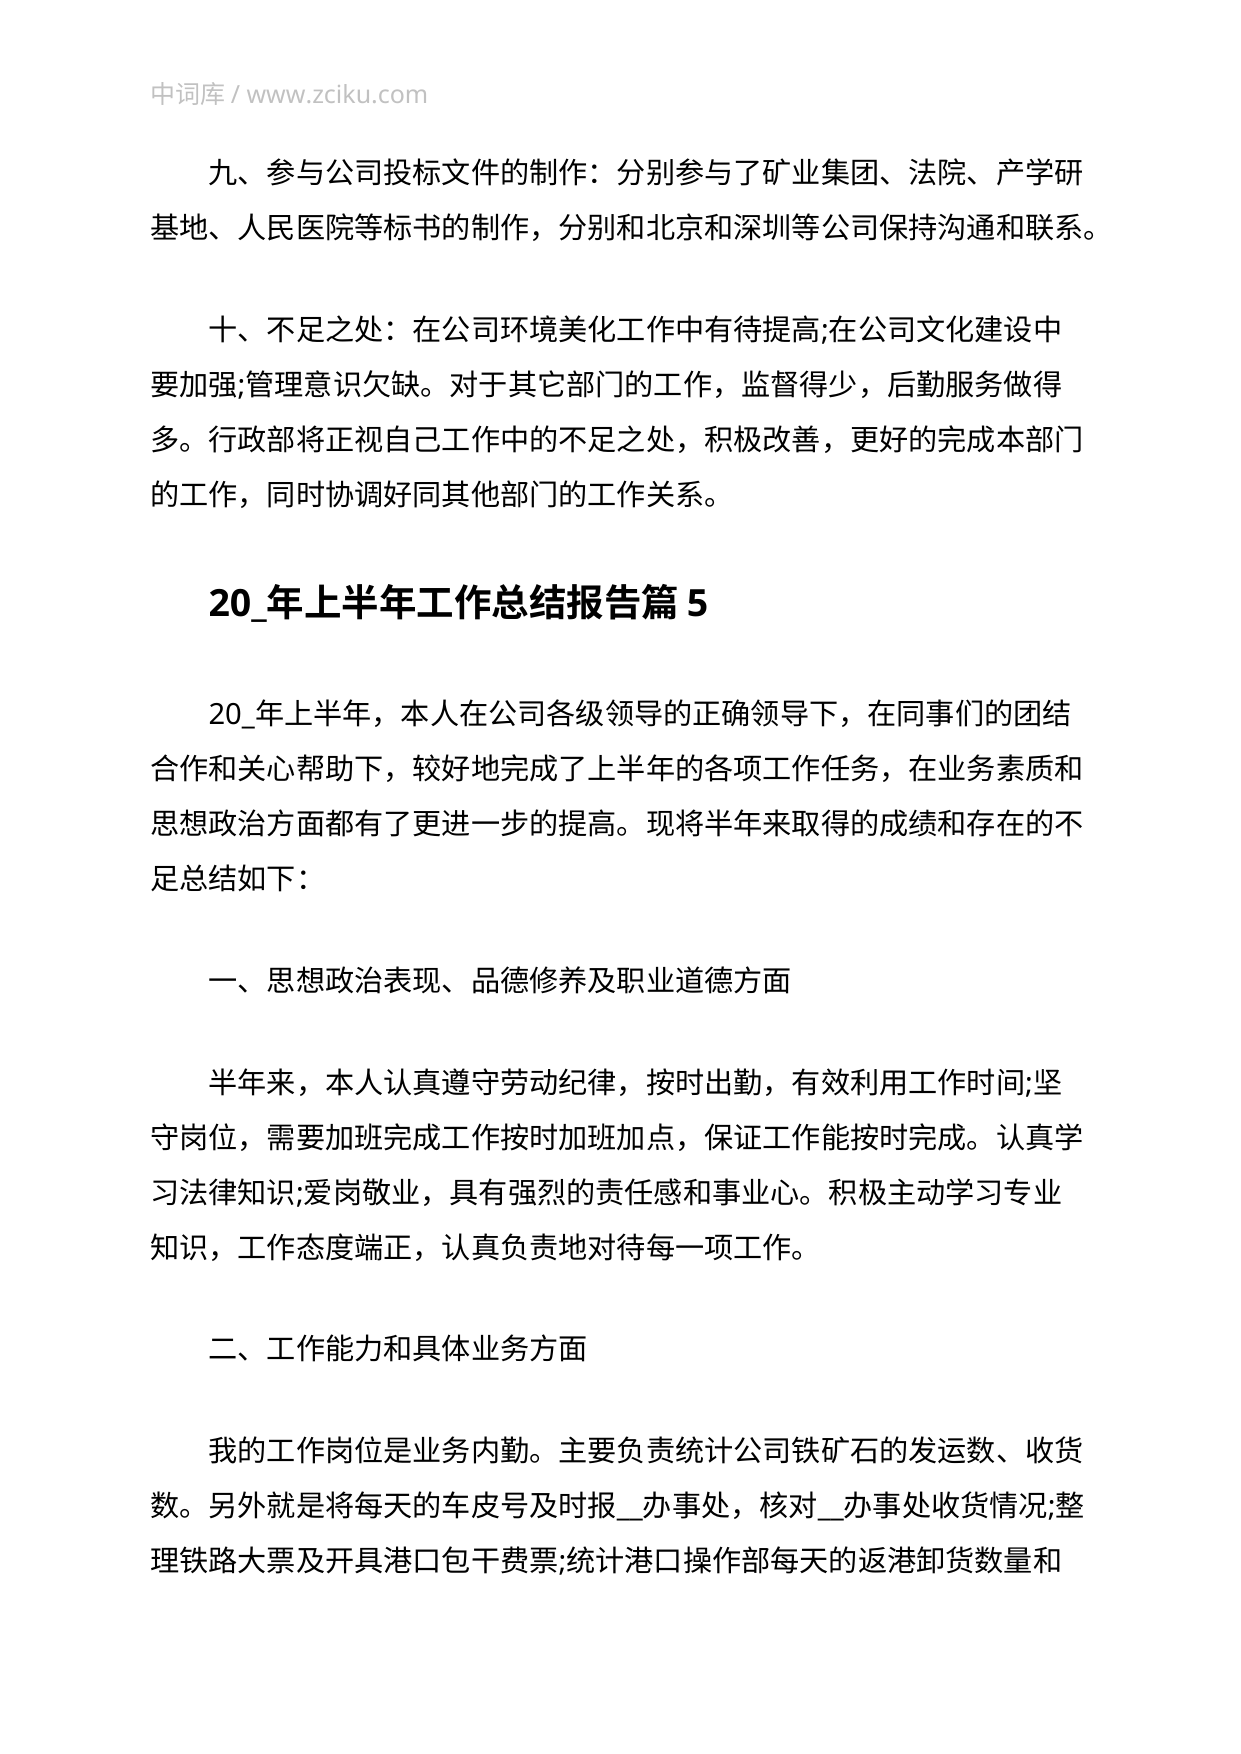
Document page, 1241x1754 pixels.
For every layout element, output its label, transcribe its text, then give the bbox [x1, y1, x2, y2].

text 20_年上半年，本人在公司各级领导的正确领导下，在同事们的团结合作和关心帮助下，较好地完成了上半年的各项工作任务，在业务素质和思想政治方面都有了更进一步的提高。现将半年来取得的成绩和存在的不足总结如下： [150, 691, 1090, 898]
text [150, 1428, 1090, 1580]
text 一、思想政治表现、品德修养及职业道德方面 [150, 957, 1090, 1000]
text 十、不足之处：在公司环境美化工作中有待提高;在公司文化建设中要加强;管理意识欠缺。对于其它部门的工作，监督得少，后勤服务做得多。行政部将正视自己工作中的不足之处，积极改善，更好的完成本部门的工作，同时协调好同其他部门的工作关系。 [150, 307, 1090, 514]
text 半年来，本人认真遵守劳动纪律，按时出勤，有效利用工作时间;坚守岗位，需要加班完成工作按时加班加点，保证工作能按时完成。认真学习法律知识;爱岗敬业，具有强烈的责任感和事业心。积极主动学习专业知识，工作态度端正，认真负责地对待每一项工作。 [150, 1059, 1090, 1266]
text 二、工作能力和具体业务方面 [150, 1326, 1090, 1368]
text 九、参与公司投标文件的制作：分别参与了矿业集团、法院、产学研基地、人民医院等标书的制作，分别和北京和深圳等公司保持沟通和联系。 [150, 150, 1090, 247]
text 20_年上半年工作总结报告篇5 [150, 573, 1090, 628]
